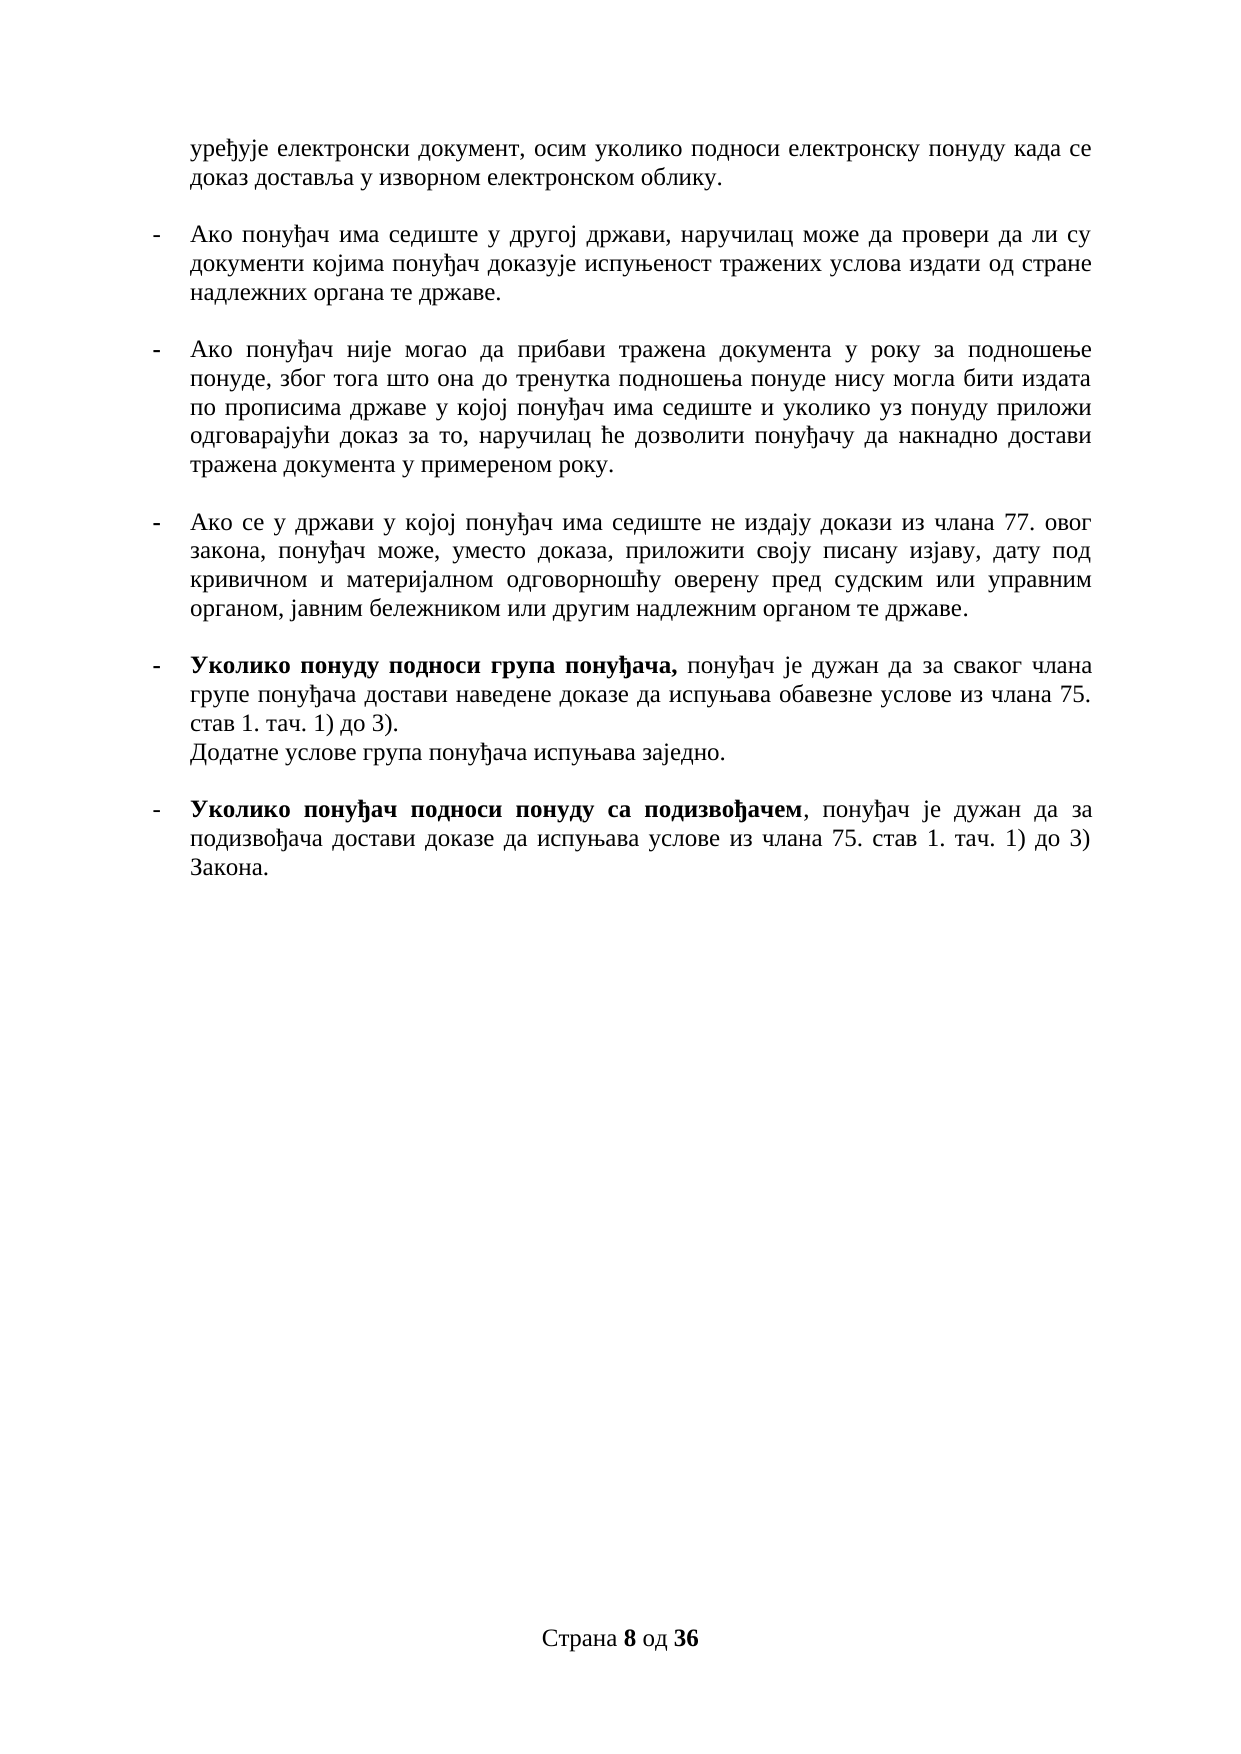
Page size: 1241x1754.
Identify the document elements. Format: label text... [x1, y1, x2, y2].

list Уколико понуду подноси група понуђача, понуђач је дужан да за сваког члана групе понуђача достави наведене доказе да испуњава обавезне услове из члана 75. став 1. тач. 1) до 3). [152, 650, 1092, 737]
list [152, 133, 1092, 190]
list Ако понуђач има седиште у другој држави, наручилац може да провери да ли су документи којима понуђач доказује испуњеност тражених услова издати од стране надлежних органа те државе. [152, 219, 1092, 305]
list Ако се у држави у којој понуђач има седиште не издају докази из члана 77. овог закона, понуђач може, уместо доказа, приложити своју писану изјаву, дату под кривичном и материјалном одговорношћу оверену пред судским или управним органом, јавним бележником или другим надлежним органом те државе. [152, 507, 1092, 622]
list Додатне услове група понуђача испуњава заједно. [190, 737, 1092, 765]
list Уколико понуђач подноси понуду са подизвођачем, понуђач је дужан да за подизвођача достави доказе да испуњава услове из члана 75. став 1. тач. 1) до 3) Закона. [152, 794, 1092, 880]
list Ако понуђач није могао да прибави тражена документа у року за подношење понуде, због тога што она до тренутка подношења понуде нису могла бити издата по прописима државе у којој понуђач има седиште и уколико уз понуду приложи одговарајући доказ за то, наручилац ће дозволити понуђачу да накнадно достави тражена документа у примереном року. [152, 334, 1092, 478]
